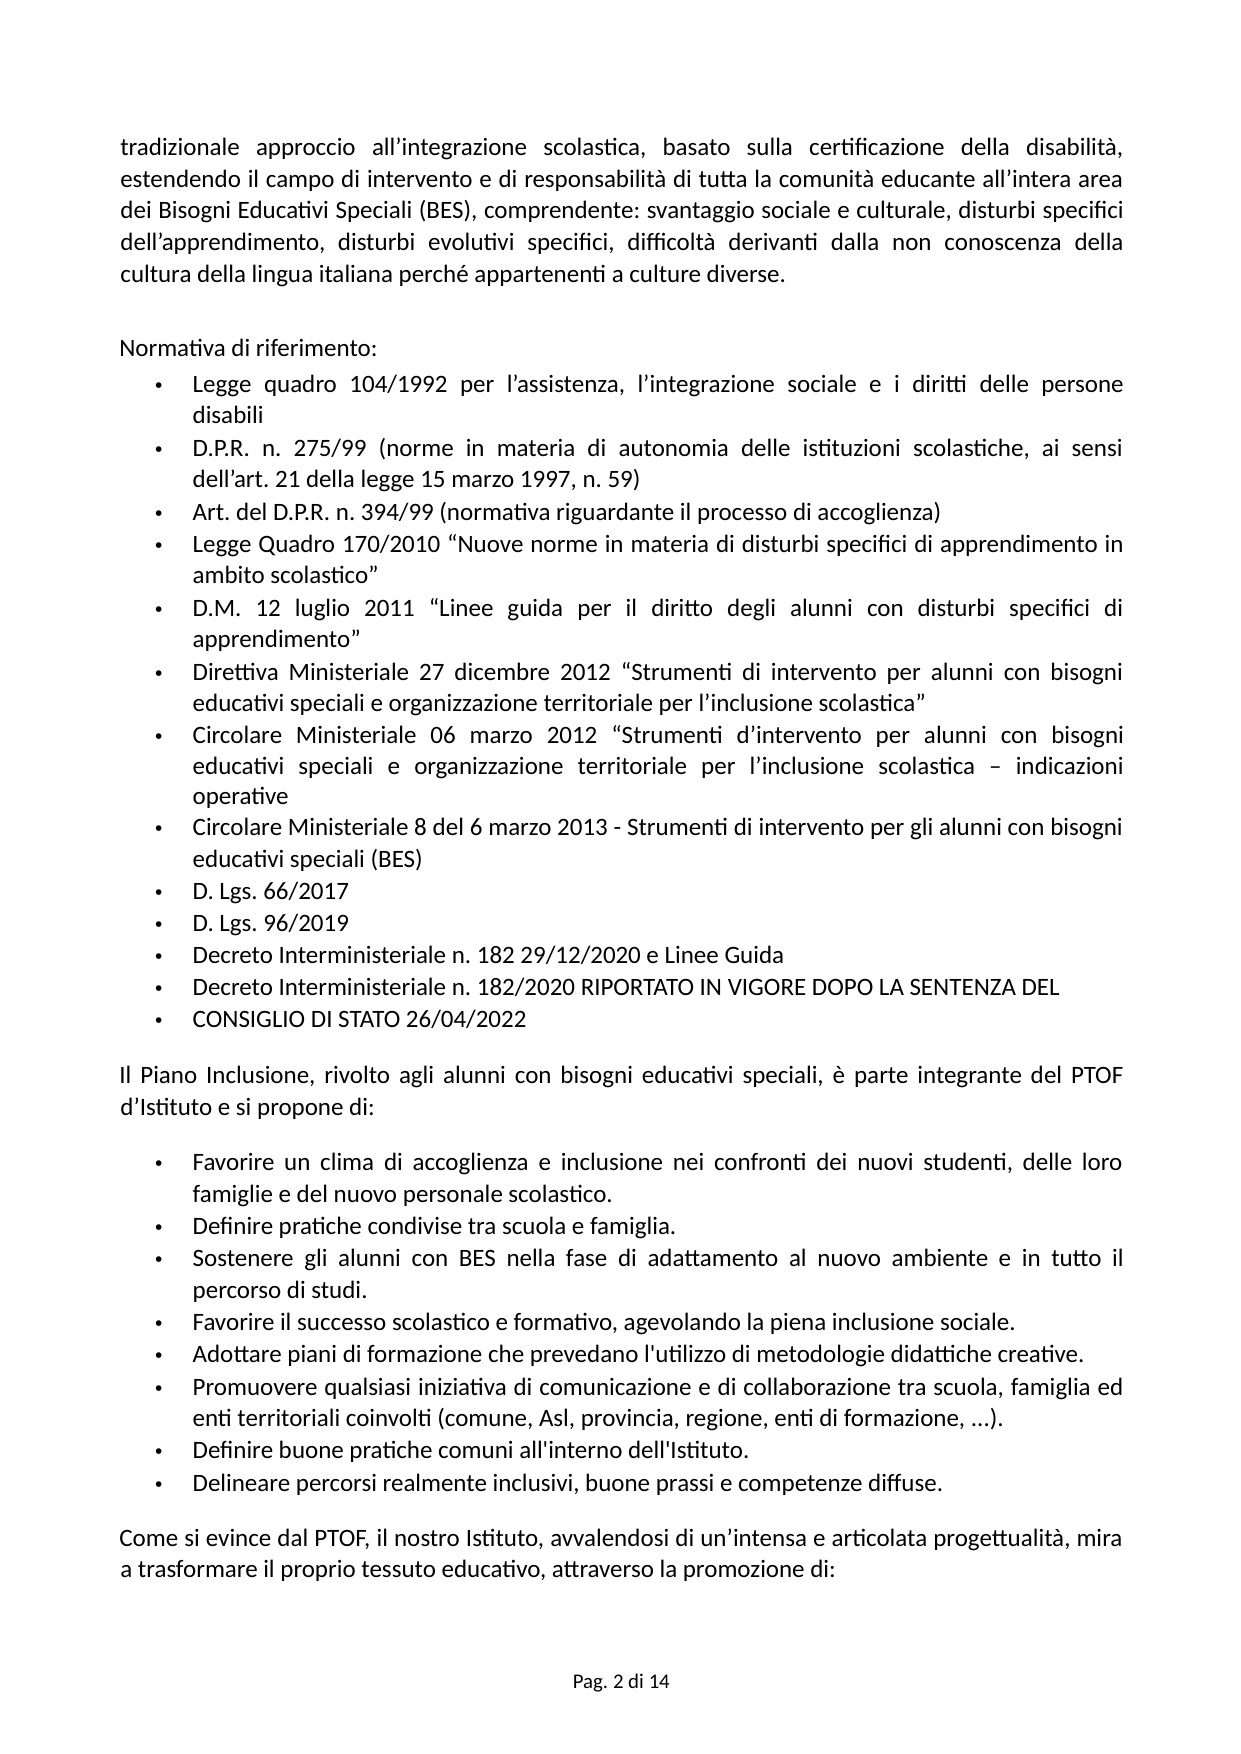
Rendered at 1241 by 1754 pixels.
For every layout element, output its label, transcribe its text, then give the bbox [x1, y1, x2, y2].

list Circolare Ministeriale 06 marzo 2012 “Strumenti d’intervento per alunni con bisogni educativi speciali e organizzazione territoriale per l’inclusione scolastica – indicazioni operative [155, 719, 1125, 811]
list Circolare Ministeriale 8 del 6 marzo 2013 - Strumenti di intervento per gli alunni con bisogni educativi speciali (BES) [155, 811, 1125, 873]
list Direttiva Ministeriale 27 dicembre 2012 “Strumenti di intervento per alunni con bisogni educativi speciali e organizzazione territoriale per l’inclusione scolastica” [155, 656, 1125, 718]
list Definire buone pratiche comuni all'interno dell'Istituto. [155, 1434, 1125, 1465]
list Decreto Interministeriale n. 182/2020 RIPORTATO IN VIGORE DOPO LA SENTENZA DEL [155, 971, 1125, 1002]
list Favorire il successo scolastico e formativo, agevolando la piena inclusione sociale. [155, 1306, 1125, 1337]
text Il Piano Inclusione, rivolto agli alunni con bisogni educativi speciali, è parte integrante del PTOF d’Istituto e si propone di: [119, 1059, 1125, 1121]
list D. Lgs. 96/2019 [155, 907, 1125, 938]
list Delineare percorsi realmente inclusivi, buone prassi e competenze diffuse. [155, 1467, 1125, 1497]
list Legge quadro 104/1992 per l’assistenza, l’integrazione sociale e i diritti delle persone disabili [155, 368, 1125, 430]
list Definire pratiche condivise tra scuola e famiglia. [155, 1210, 1125, 1241]
list Sostenere gli alunni con BES nella fase di adattamento al nuovo ambiente e in tutto il percorso di studi. [155, 1242, 1125, 1304]
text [119, 131, 1125, 288]
list D. Lgs. 66/2017 [155, 875, 1125, 905]
list Favorire un clima di accoglienza e inclusione nei confronti dei nuovi studenti, delle loro famiglie e del nuovo personale scolastico. [155, 1146, 1125, 1208]
text Come si evince dal PTOF, il nostro Istituto, avvalendosi di un’intensa e articolata progettualità, mira a trasformare il proprio tessuto educativo, attraverso la promozione di: [119, 1522, 1125, 1584]
list Legge Quadro 170/2010 “Nuove norme in materia di disturbi specifici di apprendimento in ambito scolastico” [155, 528, 1125, 590]
list Decreto Interministeriale n. 182 29/12/2020 e Linee Guida [155, 939, 1125, 970]
list Promuovere qualsiasi iniziativa di comunicazione e di collaborazione tra scuola, famiglia ed enti territoriali coinvolti (comune, Asl, provincia, regione, enti di formazione, ...). [155, 1371, 1125, 1433]
list Adottare piani di formazione che prevedano l'utilizzo di metodologie didattiche creative. [155, 1338, 1125, 1369]
text Normativa di riferimento: [119, 332, 1125, 362]
list D.P.R. n. 275/99 (norme in materia di autonomia delle istituzioni scolastiche, ai sensi dell’art. 21 della legge 15 marzo 1997, n. 59) [155, 432, 1125, 494]
list CONSIGLIO DI STATO 26/04/2022 [155, 1004, 1125, 1034]
list D.M. 12 luglio 2011 “Linee guida per il diritto degli alunni con disturbi specifici di apprendimento” [155, 592, 1125, 654]
list Art. del D.P.R. n. 394/99 (normativa riguardante il processo di accoglienza) [155, 496, 1125, 526]
